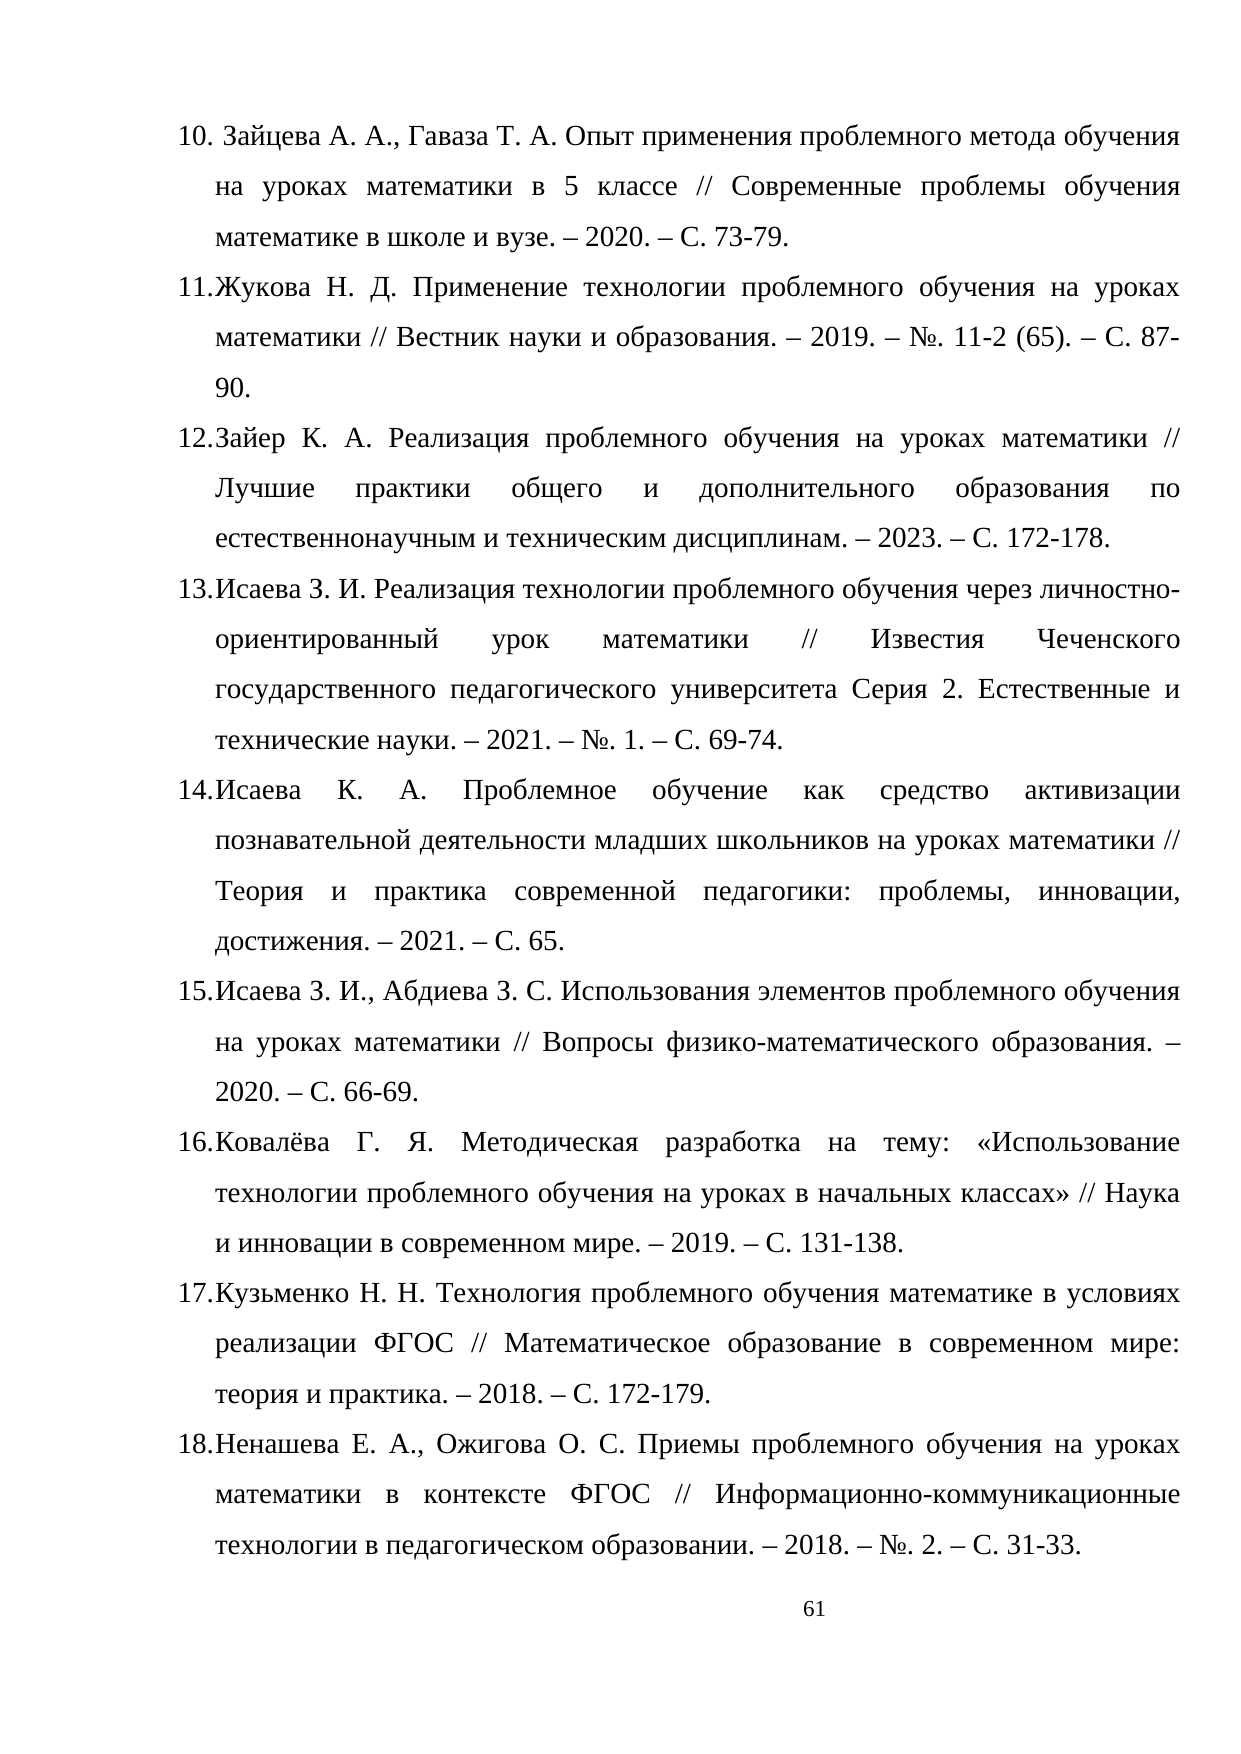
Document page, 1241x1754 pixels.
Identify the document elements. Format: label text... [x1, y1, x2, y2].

list Жукова Н. Д. Применение технологии проблемного обучения на уроках математики // Вестник науки и образования. – 2019. – №. 11-2 (65). – С. 87-90. [177, 269, 1181, 403]
list Исаева З. И. Реализация технологии проблемного обучения через личностно-ориентированный урок математики // Известия Чеченского государственного педагогического университета Серия 2. Естественные и технические науки. – 2021. – №. 1. – С. 69-74. [177, 571, 1181, 755]
list Исаева З. И., Абдиева З. С. Использования элементов проблемного обучения на уроках математики // Вопросы физико-математического образования. – 2020. – С. 66-69. [177, 973, 1181, 1108]
list Зайер К. А. Реализация проблемного обучения на уроках математики // Лучшие практики общего и дополнительного образования по естественнонаучным и техническим дисциплинам. – 2023. – С. 172-178. [177, 420, 1181, 554]
list Зайцева А. А., Гаваза Т. А. Опыт применения проблемного метода обучения на уроках математики в 5 классе // Современные проблемы обучения математике в школе и вузе. – 2020. – С. 73-79. [177, 118, 1181, 252]
list Исаева К. А. Проблемное обучение как средство активизации познавательной деятельности младших школьников на уроках математики // Теория и практика современной педагогики: проблемы, инновации, достижения. – 2021. – С. 65. [177, 772, 1181, 957]
list Ковалёва Г. Я. Методическая разработка на тему: «Использование технологии проблемного обучения на уроках в начальных классах» // Наука и инновации в современном мире. – 2019. – С. 131-138. [177, 1124, 1181, 1258]
list Ненашева Е. А., Ожигова О. С. Приемы проблемного обучения на уроках математики в контексте ФГОС // Информационно-коммуникационные технологии в педагогическом образовании. – 2018. – №. 2. – С. 31-33. [177, 1426, 1181, 1560]
list Кузьменко Н. Н. Технология проблемного обучения математике в условиях реализации ФГОС // Математическое образование в современном мире: теория и практика. – 2018. – С. 172-179. [177, 1275, 1181, 1409]
